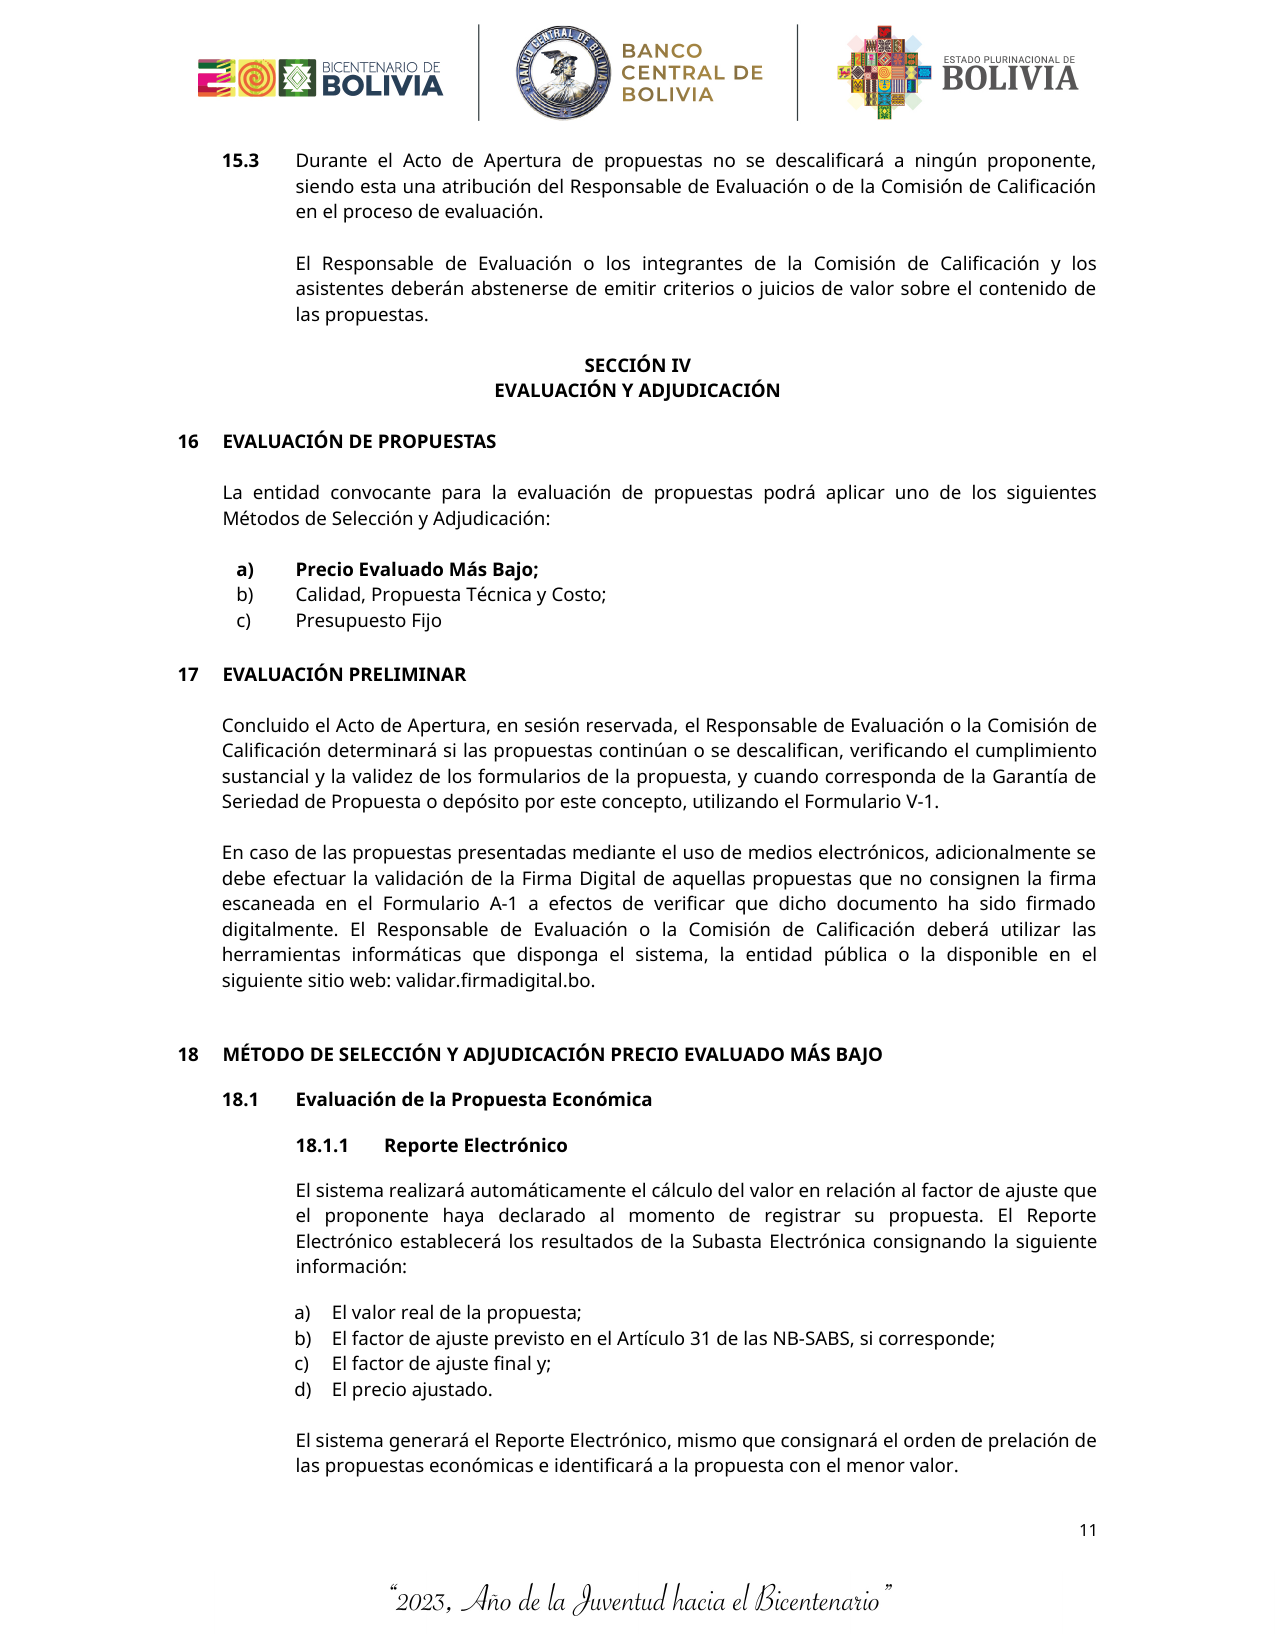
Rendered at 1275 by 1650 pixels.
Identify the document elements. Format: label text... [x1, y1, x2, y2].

text EVALUACIÓN Y ADJUDICACIÓN [177, 377, 1098, 403]
picture [0, 8, 1275, 124]
list Precio Evaluado Más Bajo; [236, 556, 1098, 582]
list El sistema realizará automáticamente el cálculo del valor en relación al factor de ajuste que el proponente haya declarado al momento de registrar su propuesta. El Reporte Electrónico establecerá los resultados de la Subasta Electrónica consignando la siguiente información: [295, 1177, 1098, 1279]
list El factor de ajuste previsto en el Artículo 31 de las NB-SABS, si corresponde; [294, 1325, 1098, 1350]
title Durante el Acto de Apertura de propuestas no se descalificará a ningún proponente, siendo esta una atribución del Responsable de Evaluación o de la Comisión de Calificación en el proceso de evaluación. [222, 148, 1098, 224]
list El factor de ajuste final y; [294, 1350, 1098, 1376]
title MÉTODO DE SELECCIÓN Y ADJUDICACIÓN PRECIO EVALUADO MÁS BAJO [177, 1041, 1098, 1067]
list Reporte Electrónico [295, 1132, 1098, 1157]
text Concluido el Acto de Apertura, en sesión reservada, el Responsable de Evaluación o la Comisión de Calificación determinará si las propuestas continúan o se descalifican, verificando el cumplimiento sustancial y la validez de los formularios de la propuesta, y cuando corresponda de la Garantía de Seriedad de Propuesta o depósito por este concepto, utilizando el Formulario V-1. [222, 712, 1098, 814]
list El precio ajustado. [294, 1376, 1098, 1401]
list El valor real de la propuesta; [294, 1299, 1098, 1325]
title EVALUACIÓN PRELIMINAR [177, 661, 1098, 687]
text La entidad convocante para la evaluación de propuestas podrá aplicar uno de los siguientes Métodos de Selección y Adjudicación: [222, 479, 1098, 531]
list El sistema generará el Reporte Electrónico, mismo que consignará el orden de prelación de las propuestas económicas e identificará a la propuesta con el menor valor. [295, 1427, 1098, 1478]
title El Responsable de Evaluación o los integrantes de la Comisión de Calificación y los asistentes deberán abstenerse de emitir criterios o juicios de valor sobre el contenido de las propuestas. [295, 250, 1098, 326]
list Calidad, Propuesta Técnica y Costo; [236, 582, 1098, 607]
list Evaluación de la Propuesta Económica [222, 1086, 1098, 1112]
picture [3, 1571, 1275, 1634]
text SECCIÓN IV [177, 352, 1098, 377]
list Presupuesto Fijo [236, 607, 1098, 633]
text En caso de las propuestas presentadas mediante el uso de medios electrónicos, adicionalmente se debe efectuar la validación de la Firma Digital de aquellas propuestas que no consignen la firma escaneada en el Formulario A-1 a efectos de verificar que dicho documento ha sido firmado digitalmente. El Responsable de Evaluación o la Comisión de Calificación deberá utilizar las herramientas informáticas que disponga el sistema, la entidad pública o la disponible en el siguiente sitio web: validar.firmadigital.bo. [222, 840, 1098, 993]
title EVALUACIÓN DE PROPUESTAS [177, 428, 1098, 454]
